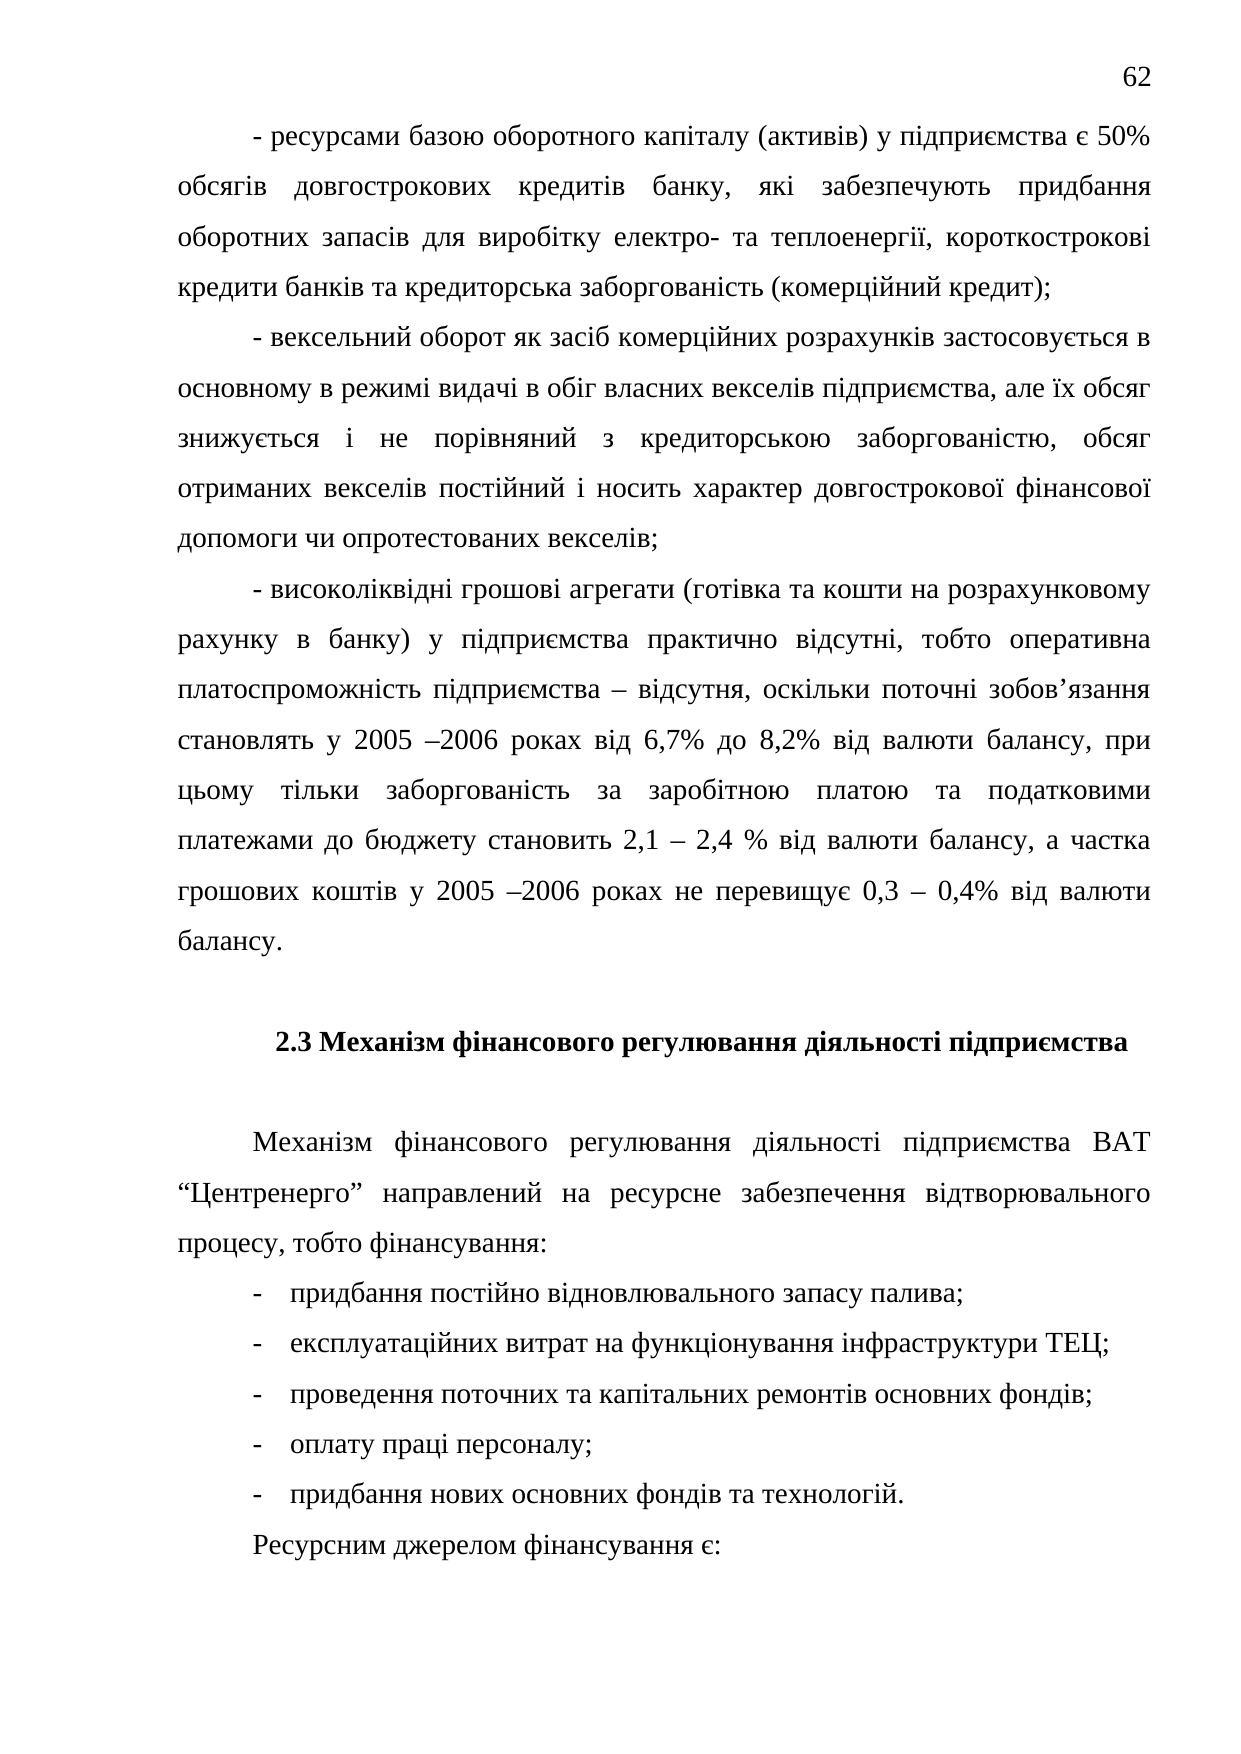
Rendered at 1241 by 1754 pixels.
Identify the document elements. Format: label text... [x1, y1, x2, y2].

text Механізм фінансового регулювання діяльності підприємства ВАТ “Центренерго” направлений на ресурсне забезпечення відтворювального процесу, тобто фінансування: [177, 1124, 1152, 1258]
text - ресурсами базою оборотного капіталу (активів) у підприємства є 50% обсягів довгострокових кредитів банку, які забезпечують придбання оборотних запасів для виробітку електро- та теплоенергії, короткострокові кредити банків та кредиторська заборгованість (комерційний кредит); [177, 118, 1152, 303]
list проведення поточних та капітальних ремонтів основних фондів; [177, 1376, 1152, 1409]
text 2.3 Механізм фінансового регулювання діяльності підприємства [177, 1024, 1152, 1057]
list придбання постійно відновлювального запасу палива; [177, 1275, 1152, 1309]
list експлуатаційних витрат на функціонування інфраструктури ТЕЦ; [177, 1326, 1152, 1359]
list придбання нових основних фондів та технологій. [177, 1477, 1152, 1510]
text - вексельний оборот як засіб комерційних розрахунків застосовується в основному в режимі видачі в обіг власних векселів підприємства, але їх обсяг знижується і не порівняний з кредиторською заборгованістю, обсяг отриманих векселів постійний і носить характер довгострокової фінансової допомоги чи опротестованих векселів; [177, 319, 1152, 554]
list оплату праці персоналу; [177, 1426, 1152, 1460]
text - високоліквідні грошові агрегати (готівка та кошти на розрахунковому рахунку в банку) у підприємства практично відсутні, тобто оперативна платоспроможність підприємства – відсутня, оскільки поточні зобов’язання становлять у 2005 –2006 роках від 6,7% до 8,2% від валюти балансу, при цьому тільки заборгованість за заробітною платою та податковими платежами до бюджету становить 2,1 – 2,4 % від валюти балансу, а частка грошових коштів у 2005 –2006 роках не перевищує 0,3 – 0,4% від валюти балансу. [177, 571, 1152, 957]
text Ресурсним джерелом фінансування є: [177, 1527, 1152, 1560]
